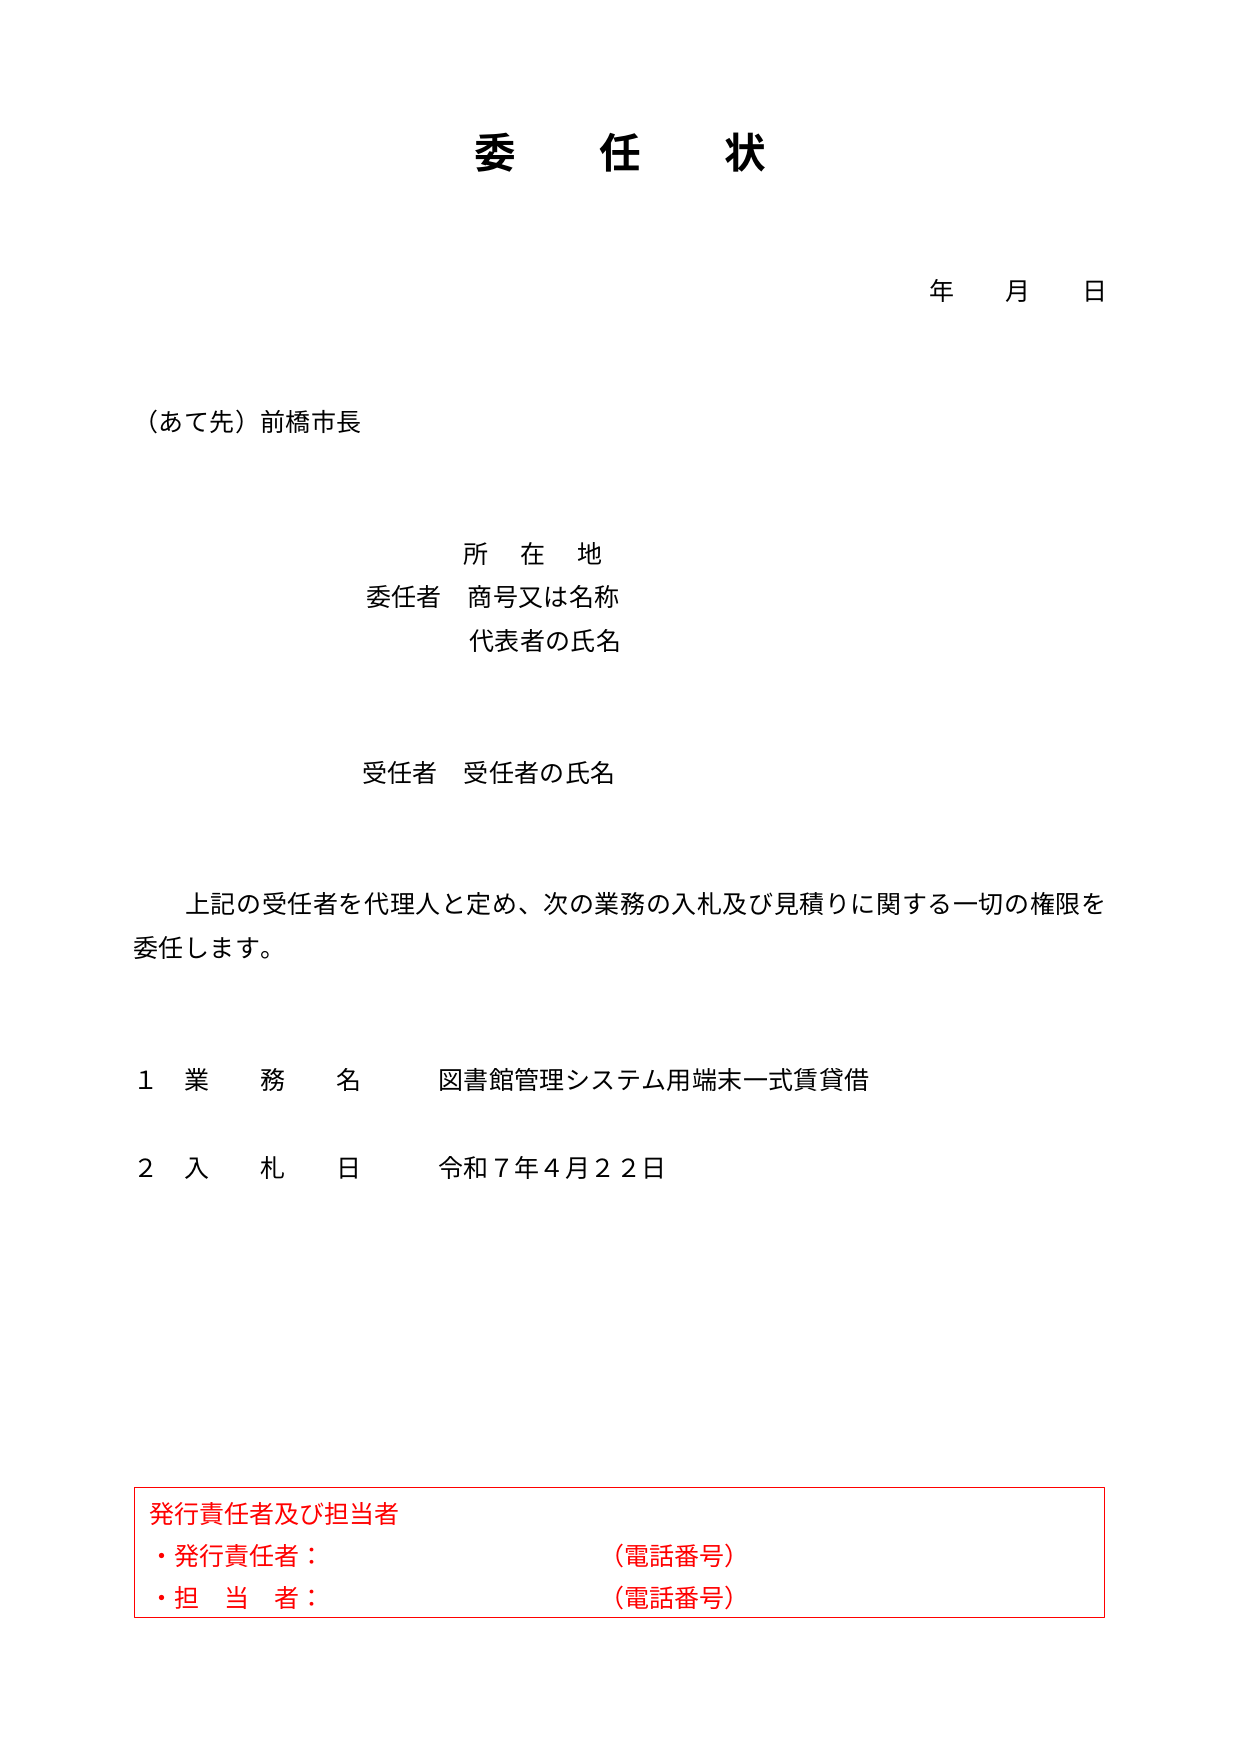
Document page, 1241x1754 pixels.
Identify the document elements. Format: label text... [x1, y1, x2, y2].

text 代表者の氏名 [133, 616, 1107, 659]
text 委任者 商号又は名称 [133, 572, 1107, 616]
text 受任者 受任者の氏名 [133, 747, 1107, 791]
text 上記の受任者を代理人と定め、次の業務の入札及び見積りに関する一切の権限を 委任します。 [133, 879, 1107, 967]
text １ 業 務 名 図書館管理システム用端末一式賃貸借 [133, 1054, 1107, 1098]
text 年 月 日 [133, 265, 1107, 309]
text 委 任 状 [133, 133, 1107, 177]
text 所 在 地 [133, 528, 1107, 572]
text ２ 入 札 日 令和７年４月２２日 [133, 1142, 1107, 1186]
text （あて先）前橋市長 [133, 396, 1107, 440]
